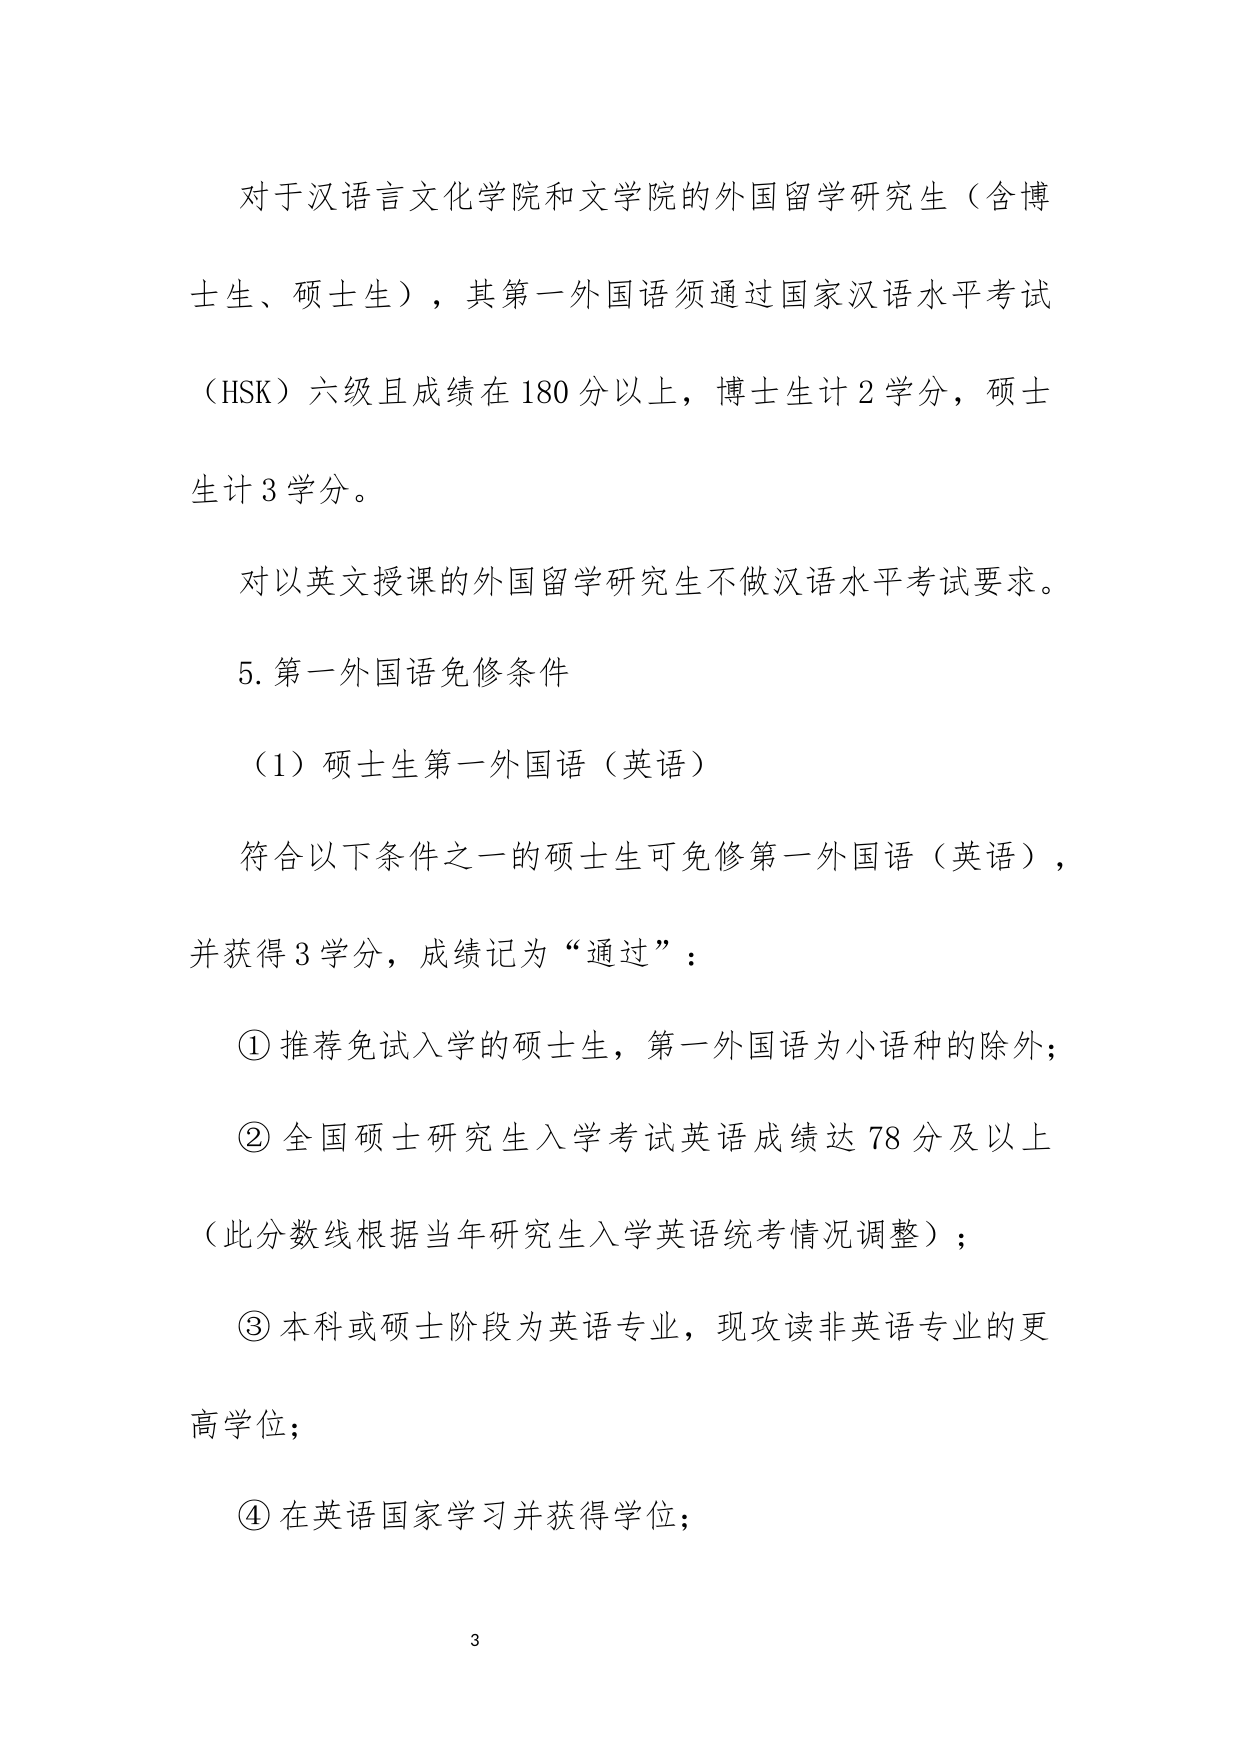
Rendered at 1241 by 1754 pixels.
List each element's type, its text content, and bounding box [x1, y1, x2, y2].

text 符合以下条件之一的硕士生可免修第一外国语（英语），并获得3学分，成绩记为“通过”： [187, 822, 1053, 984]
text ①推荐免试入学的硕士生，第一外国语为小语种的除外； [187, 1011, 1053, 1076]
text ④在英语国家学习并获得学位； [187, 1481, 1053, 1546]
text ②全国硕士研究生入学考试英语成绩达78分及以上（此分数线根据当年研究生入学英语统考情况调整）； [187, 1103, 1053, 1265]
text （1）硕士生第一外国语（英语） [187, 730, 1053, 795]
text 5.第一外国语免修条件 [187, 638, 1053, 703]
text 对于汉语言文化学院和文学院的外国留学研究生（含博士生、硕士生），其第一外国语须通过国家汉语水平考试（HSK）六级且成绩在180分以上，博士生计2学分，硕士生计3学分。 [187, 162, 1053, 519]
text 对以英文授课的外国留学研究生不做汉语水平考试要求。 [187, 546, 1053, 611]
text ③本科或硕士阶段为英语专业，现攻读非英语专业的更高学位； [187, 1292, 1053, 1454]
